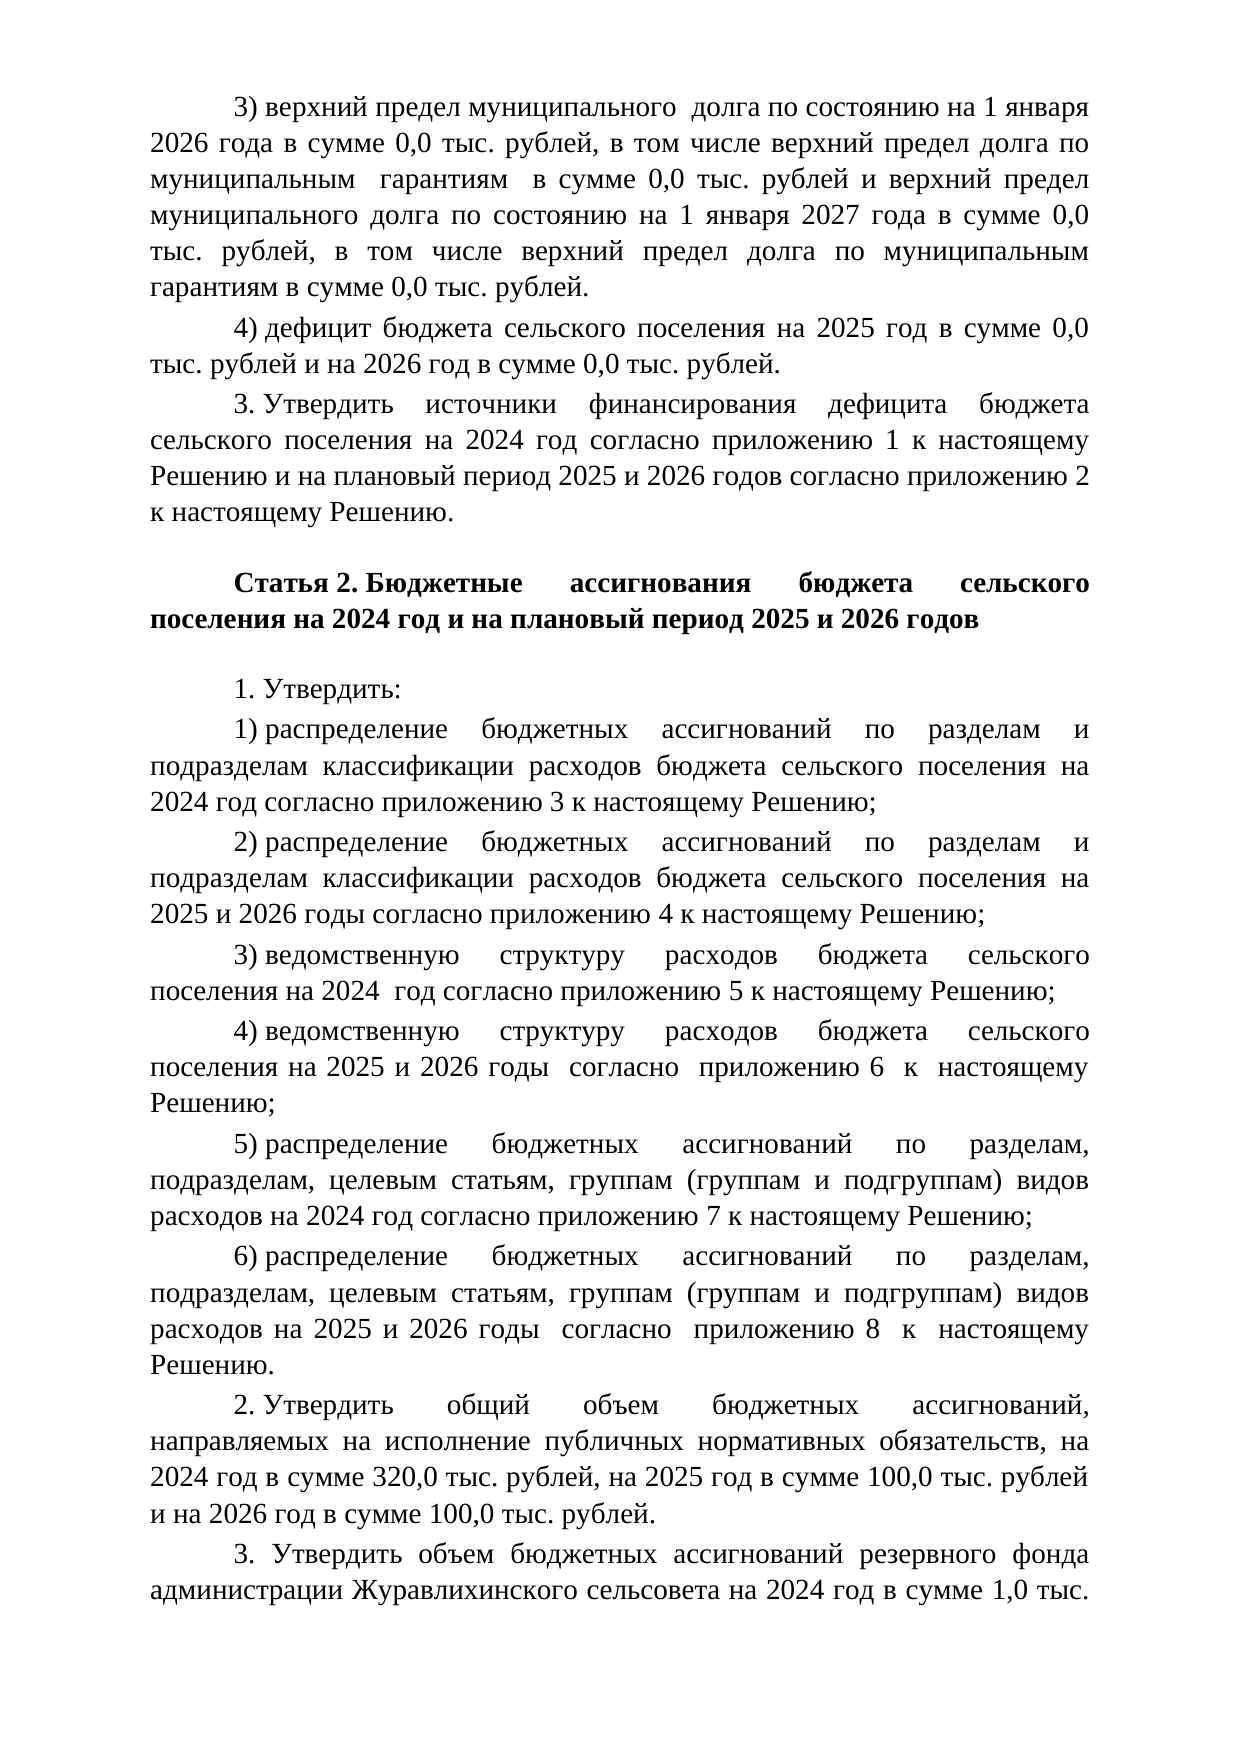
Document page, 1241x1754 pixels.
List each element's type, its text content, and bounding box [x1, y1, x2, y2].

text 1) распределение бюджетных ассигнований по разделам и подразделам классификации расходов бюджета сельского поселения на 2024 год согласно приложению 3 к настоящему Решению; [150, 712, 1090, 817]
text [150, 1536, 1090, 1606]
text 3) ведомственную структуру расходов бюджета сельского поселения на 2024 год согласно приложению 5 к настоящему Решению; [150, 937, 1090, 1007]
text 3) верхний предел муниципального долга по состоянию на 1 января 2026 года в сумме 0,0 тыс. рублей, в том числе верхний предел долга по муниципальным гарантиям в сумме 0,0 тыс. рублей и верхний предел муниципального долга по состоянию на 1 января 2027 года в сумме 0,0 тыс. рублей, в том числе верхний предел долга по муниципальным гарантиям в сумме 0,0 тыс. рублей. [150, 89, 1090, 303]
text Статья 2. Бюджетные ассигнования бюджета сельского поселения на 2024 год и на плановый период 2025 и 2026 годов [150, 565, 1090, 634]
text 2. Утвердить общий объем бюджетных ассигнований, направляемых на исполнение публичных нормативных обязательств, на 2024 год в сумме 320,0 тыс. рублей, на 2025 год в сумме 100,0 тыс. рублей и на 2026 год в сумме 100,0 тыс. рублей. [150, 1387, 1090, 1529]
text 1. Утвердить: [150, 671, 1090, 705]
text 4) дефицит бюджета сельского поселения на 2025 год в сумме 0,0 тыс. рублей и на 2026 год в сумме 0,0 тыс. рублей. [150, 310, 1090, 379]
text 5) распределение бюджетных ассигнований по разделам, подразделам, целевым статьям, группам (группам и подгруппам) видов расходов на 2024 год согласно приложению 7 к настоящему Решению; [150, 1126, 1090, 1232]
text 4) ведомственную структуру расходов бюджета сельского поселения на 2025 и 2026 годы согласно приложению 6 к настоящему Решению; [150, 1013, 1090, 1119]
text 2) распределение бюджетных ассигнований по разделам и подразделам классификации расходов бюджета сельского поселения на 2025 и 2026 годы согласно приложению 4 к настоящему Решению; [150, 824, 1090, 930]
text 3. Утвердить источники финансирования дефицита бюджета сельского поселения на 2024 год согласно приложению 1 к настоящему Решению и на плановый период 2025 и 2026 годов согласно приложению 2 к настоящему Решению. [150, 386, 1090, 528]
text 6) распределение бюджетных ассигнований по разделам, подразделам, целевым статьям, группам (группам и подгруппам) видов расходов на 2025 и 2026 годы согласно приложению 8 к настоящему Решению. [150, 1238, 1090, 1381]
